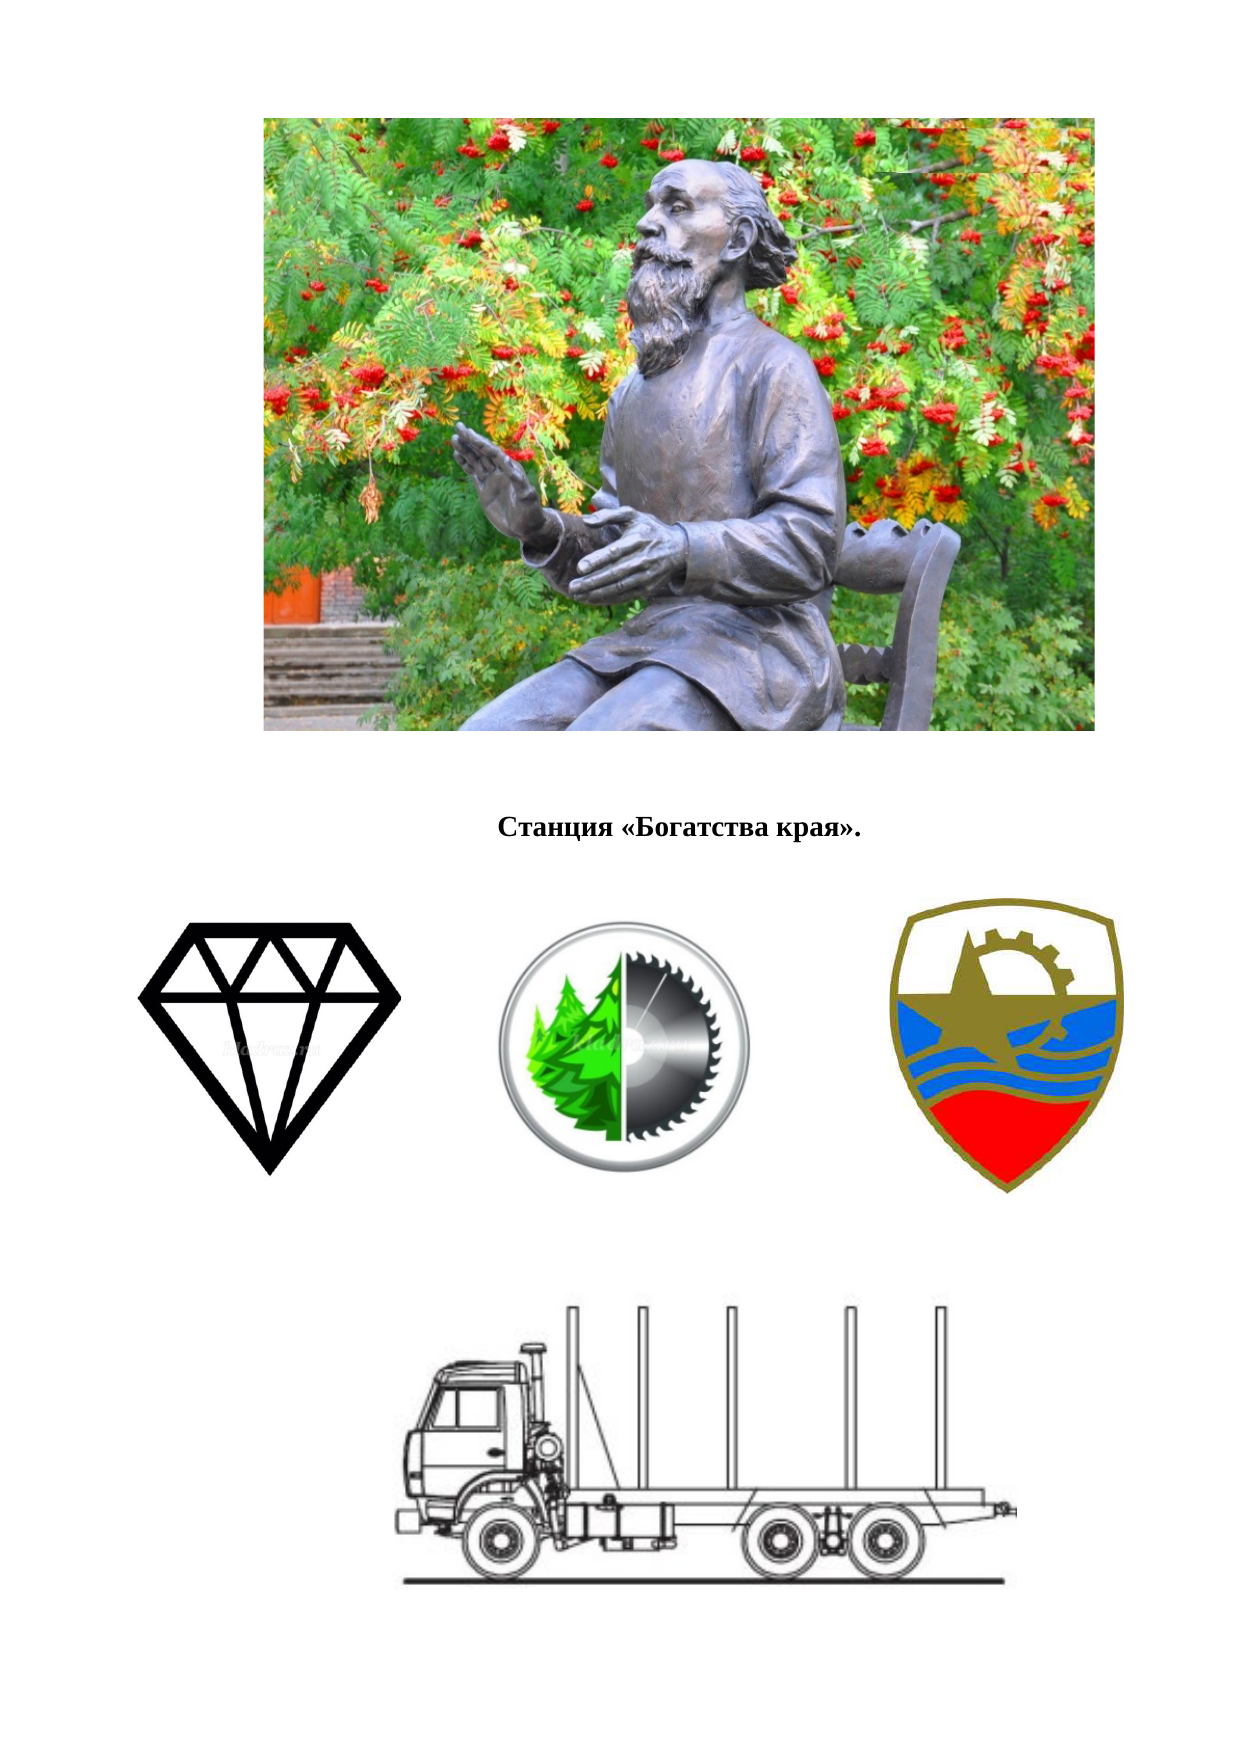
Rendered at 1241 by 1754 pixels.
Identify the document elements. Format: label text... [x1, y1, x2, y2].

picture [137, 917, 402, 1181]
text Станция «Богатства края». [177, 809, 1181, 843]
picture [341, 1259, 1017, 1611]
picture [263, 118, 1095, 731]
picture [881, 891, 1130, 1197]
picture [468, 891, 788, 1194]
